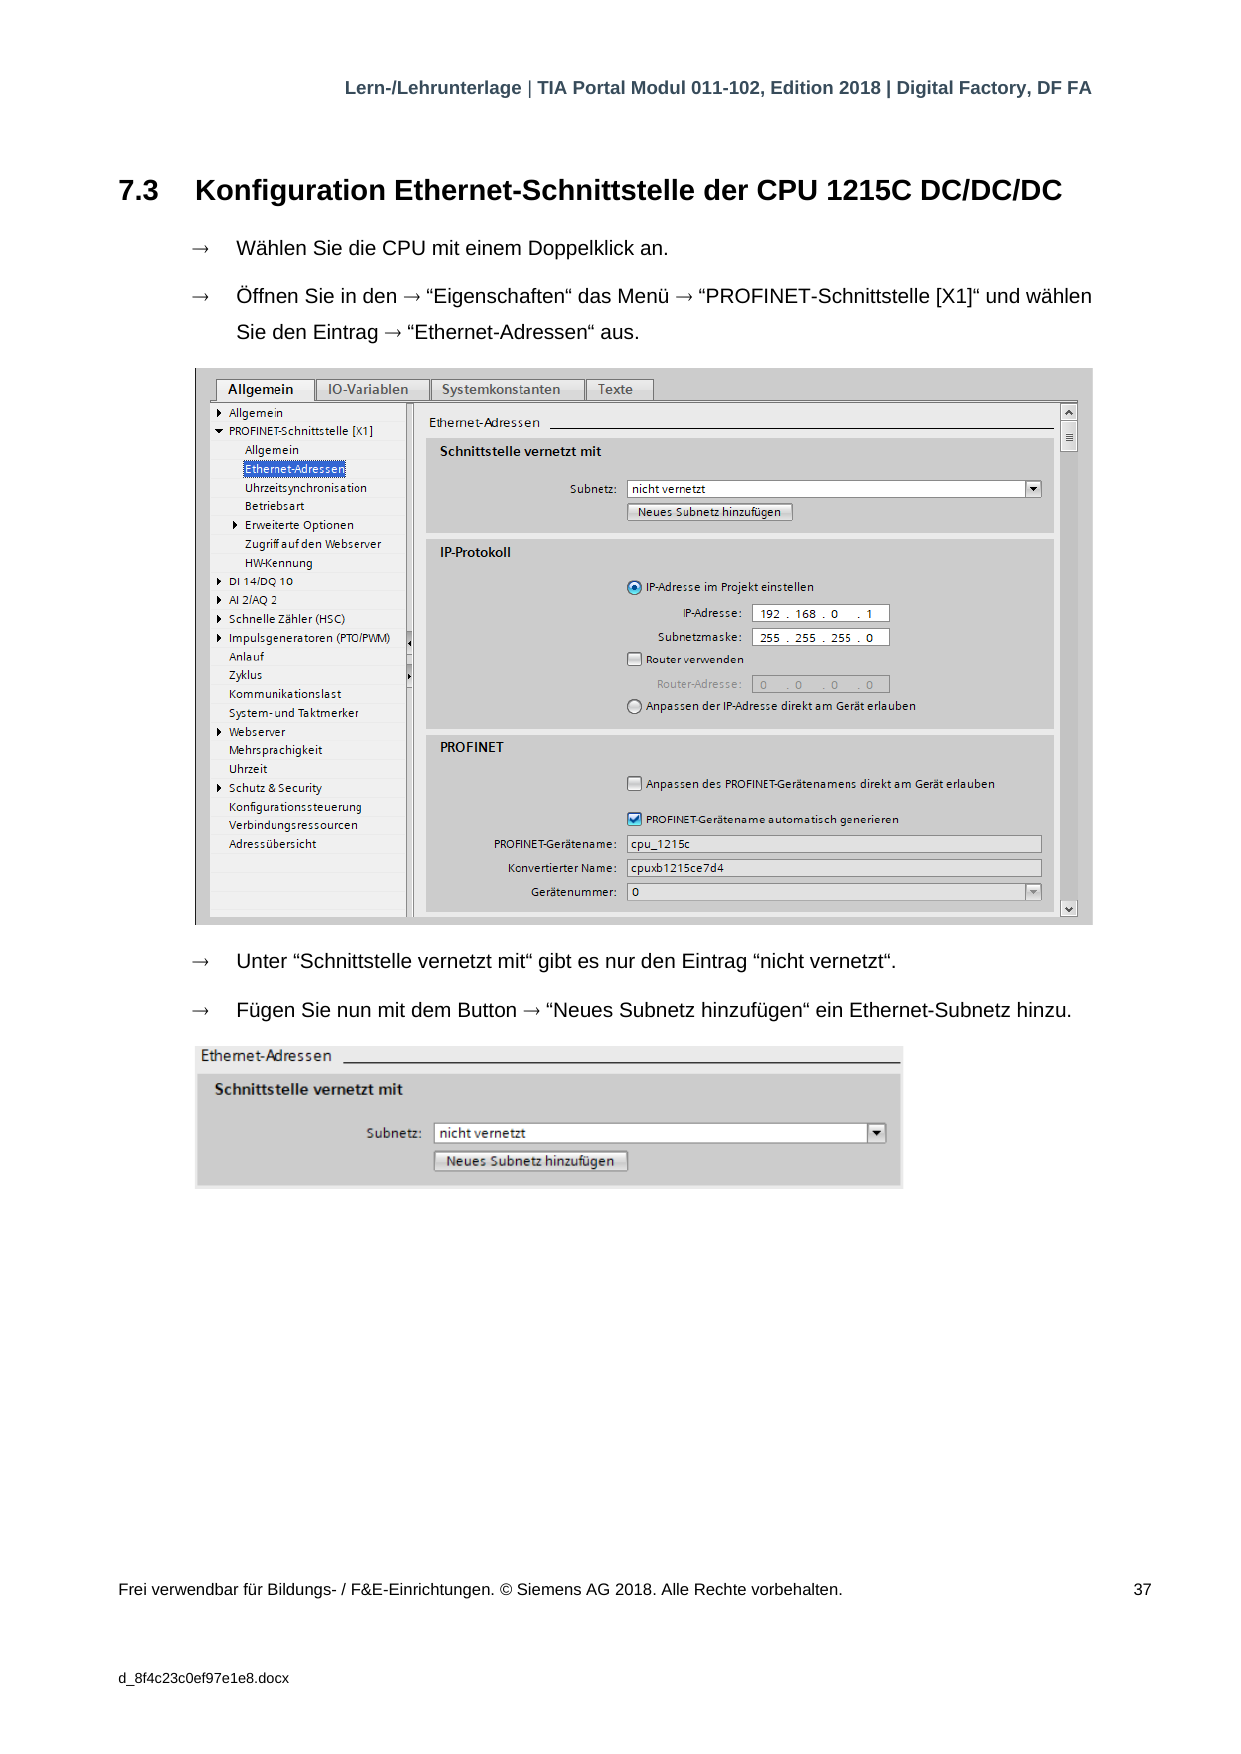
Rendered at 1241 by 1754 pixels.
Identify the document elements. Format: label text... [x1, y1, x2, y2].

text Unter “Schnittstelle vernetzt mit“ gibt es nur den Eintrag “nicht vernetzt“. [192, 949, 1092, 973]
text Öffnen Sie in den “Eigenschaften“ das Menü “PROFINET-Schnittstelle [X1]“ und wählen Sie den Eintrag “Ethernet-Adressen“ aus. [192, 284, 1092, 344]
subtitle Konfiguration Ethernet-Schnittstelle der CPU 1215C DC/DC/DC [118, 173, 1092, 206]
picture [194, 1046, 904, 1189]
text Wählen Sie die CPU mit einem Doppelklick an. [192, 236, 1092, 259]
picture [194, 368, 1093, 925]
text Fügen Sie nun mit dem Button “Neues Subnetz hinzufügen“ ein Ethernet-Subnetz hinzu. [192, 998, 1092, 1022]
